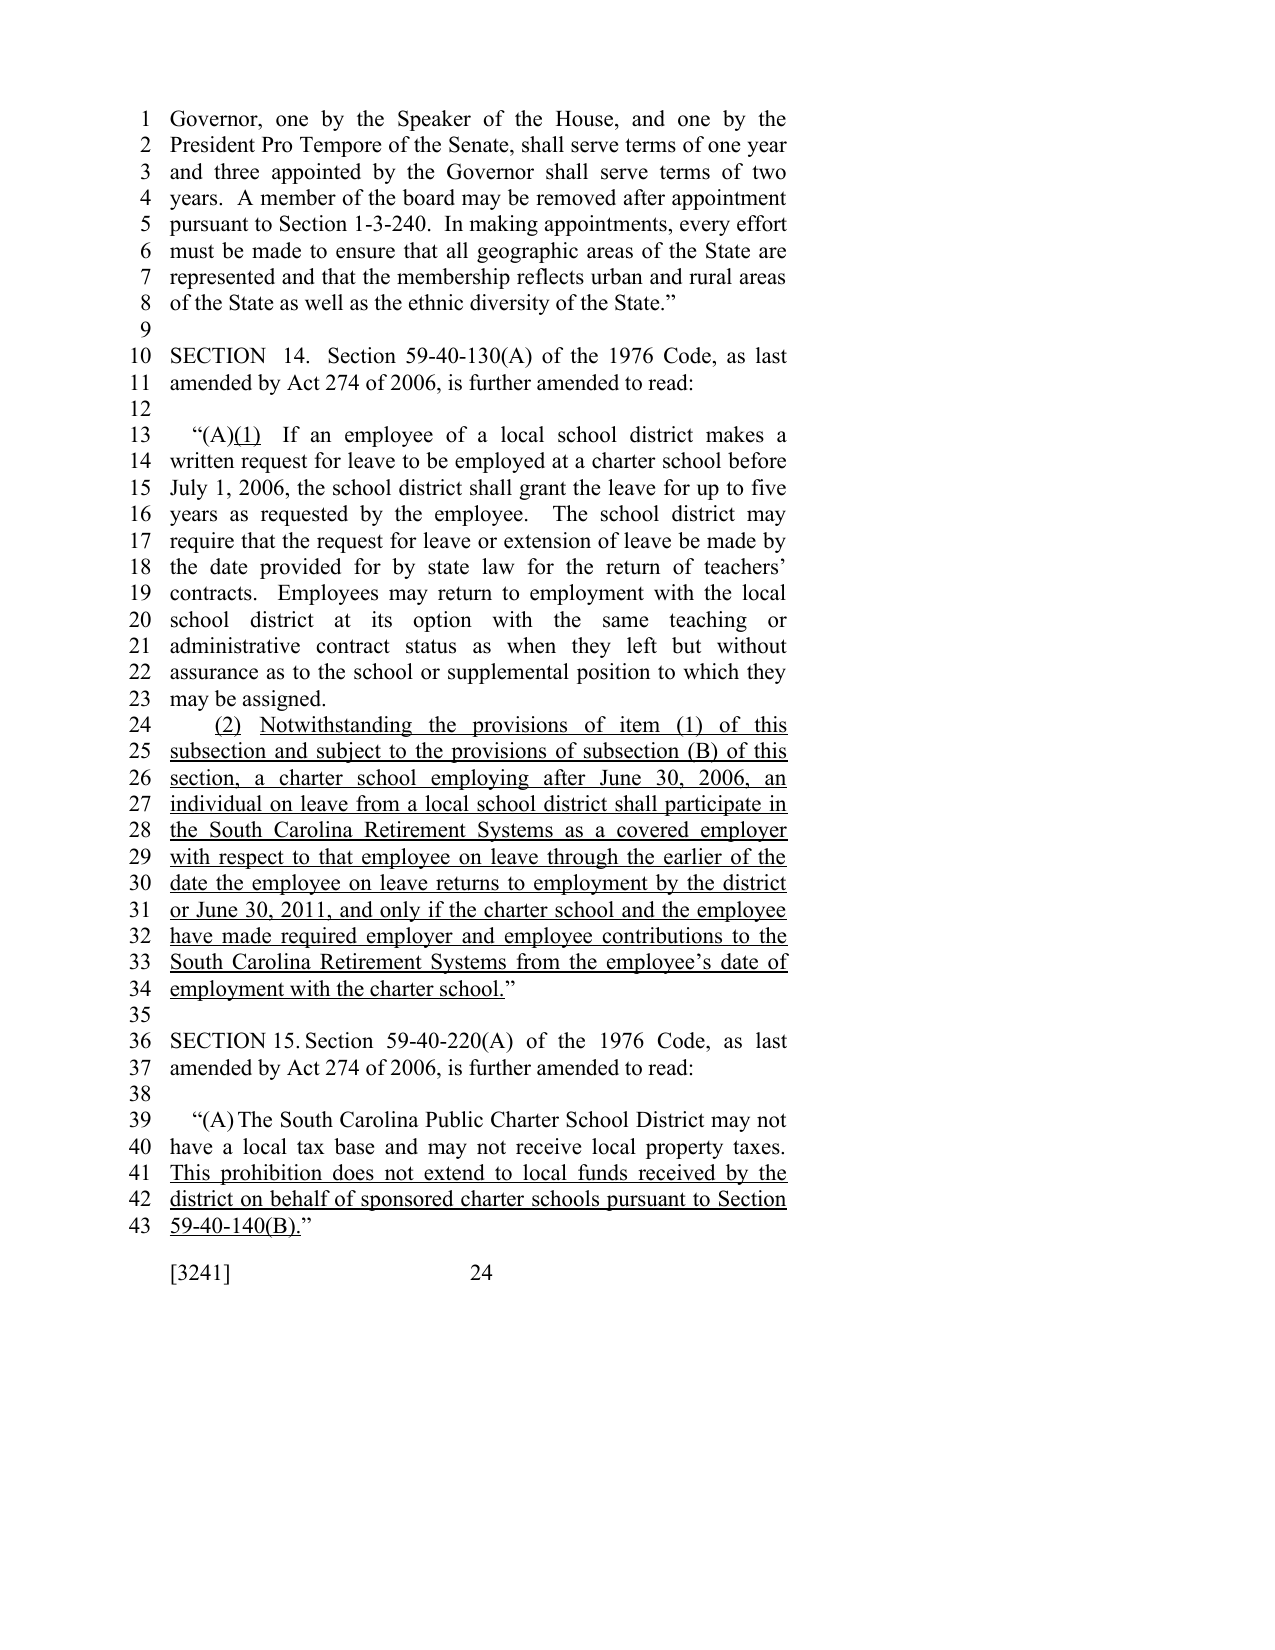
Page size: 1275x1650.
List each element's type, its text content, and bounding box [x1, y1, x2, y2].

text “(A)(1) If an employee of a local school district makes a written request for leave to be employed at a charter school before July 1, 2006, the school district shall grant the leave for up to five years as requested by the employee. The school district may require that the request for leave or extension of leave be made by the date provided for by state law for the return of teachers’ contracts. Employees may return to employment with the local school district at its option with the same teaching or administrative contract status as when they left but without assurance as to the school or supplemental position to which they may be assigned. [169, 421, 787, 711]
text “(A) The South Carolina Public Charter School District may not have a local tax base and may not receive local property taxes. This prohibition does not extend to local funds received by the district on behalf of sponsored charter schools pursuant to Section 59-40-140(B).” [169, 1209, 787, 1238]
text “(A) The South Carolina Public Charter School District may not have a local tax base and may not receive local property taxes. This prohibition does not extend to local funds received by the district on behalf of sponsored charter schools pursuant to Section 59-40-140(B).” [169, 1106, 787, 1182]
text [169, 105, 787, 316]
text SECTION 15. Section 59-40-220(A) of the 1976 Code, as last amended by Act 274 of 2006, is further amended to read: [169, 1027, 787, 1080]
text SECTION 14. Section 59-40-130(A) of the 1976 Code, as last amended by Act 274 of 2006, is further amended to read: [169, 342, 787, 395]
